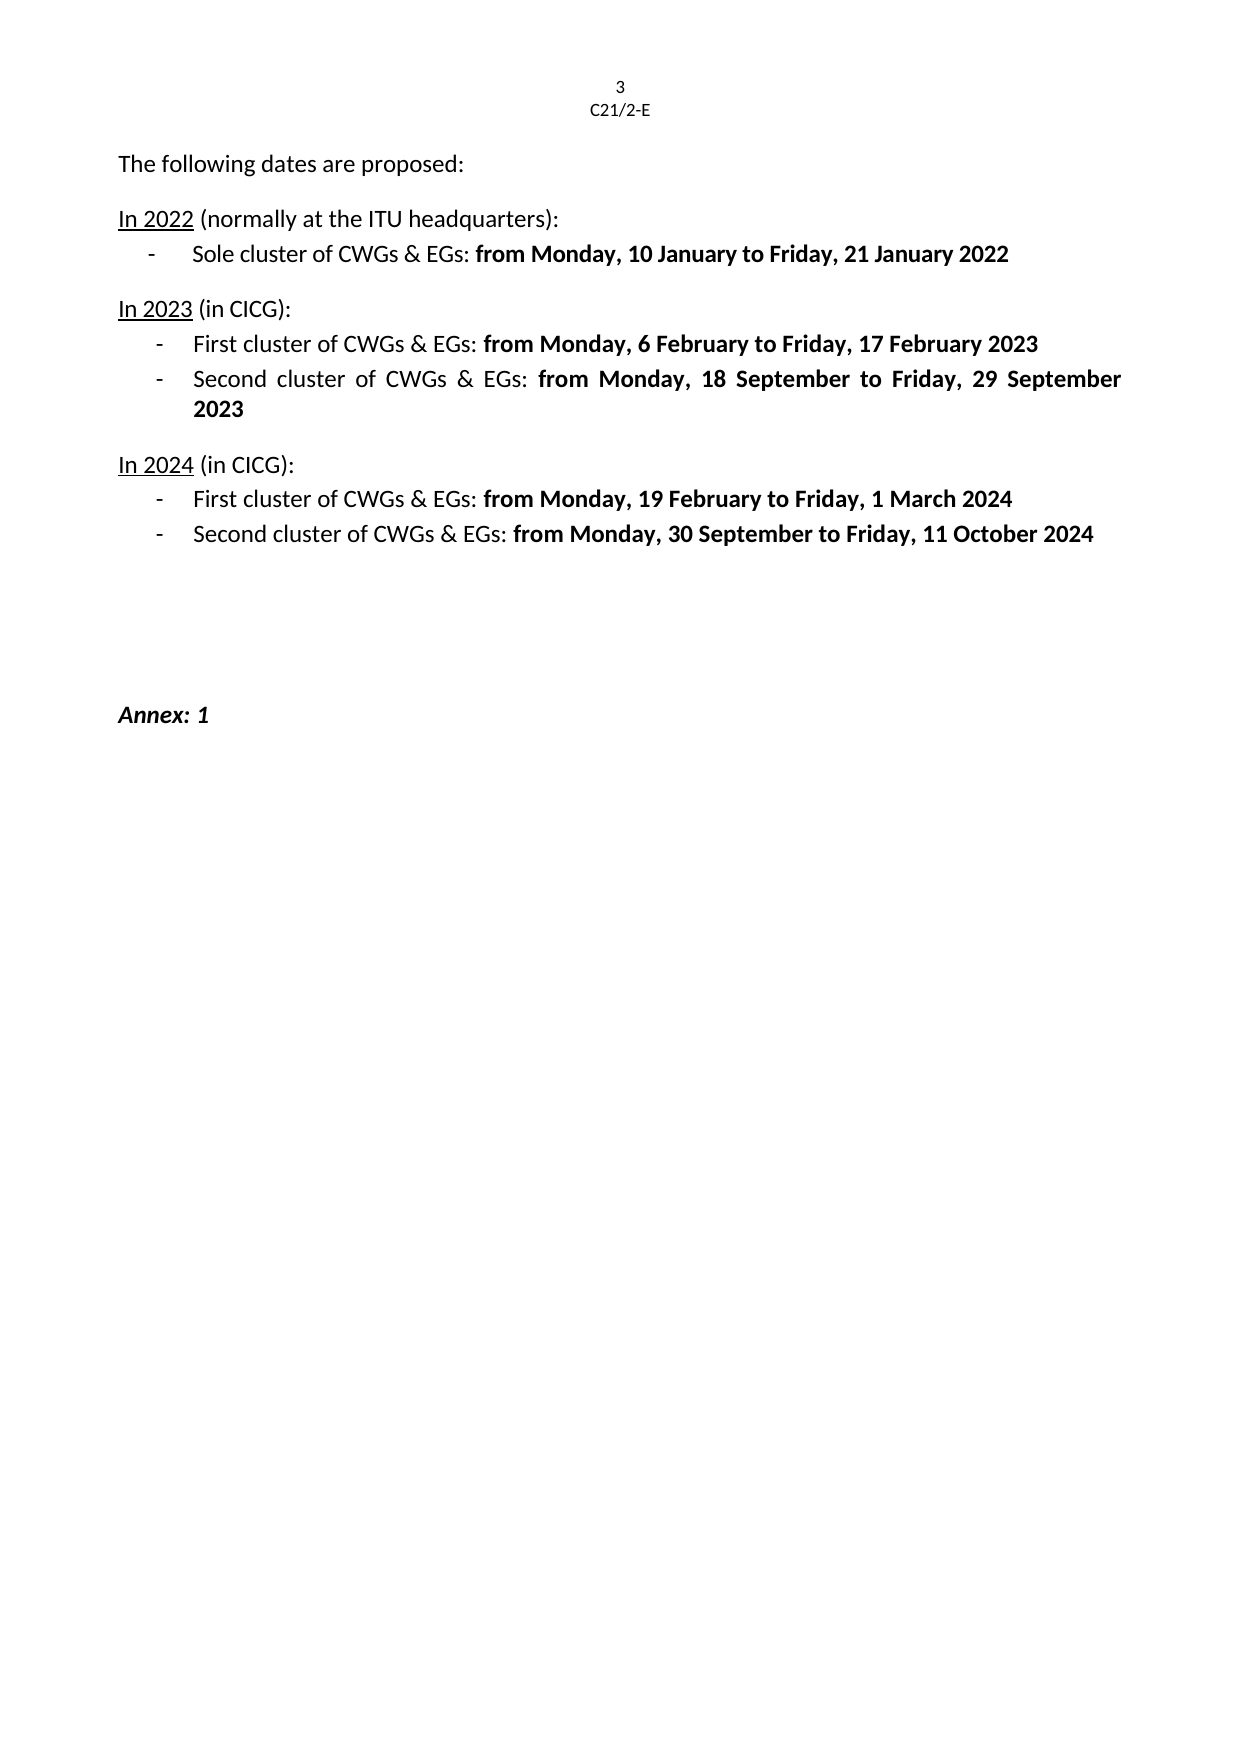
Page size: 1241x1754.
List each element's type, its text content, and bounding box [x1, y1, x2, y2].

text The following dates are proposed: [118, 148, 1122, 178]
text Annex: 1 [118, 699, 1122, 729]
text In 2022 (normally at the ITU headquarters): [118, 203, 1122, 234]
list Second cluster of CWGs & EGs: from Monday, 30 September to Friday, 11 October 2024 [156, 518, 1122, 549]
list First cluster of CWGs & EGs: from Monday, 19 February to Friday, 1 March 2024 [156, 483, 1122, 514]
text In 2024 (in CICG): [118, 449, 1122, 479]
list Sole cluster of CWGs & EGs: from Monday, 10 January to Friday, 21 January 2022 [148, 238, 1122, 268]
text In 2023 (in CICG): [118, 293, 1122, 324]
list Second cluster of CWGs & EGs: from Monday, 18 September to Friday, 29 September 2023 [156, 363, 1122, 424]
list First cluster of CWGs & EGs: from Monday, 6 February to Friday, 17 February 2023 [156, 328, 1122, 359]
